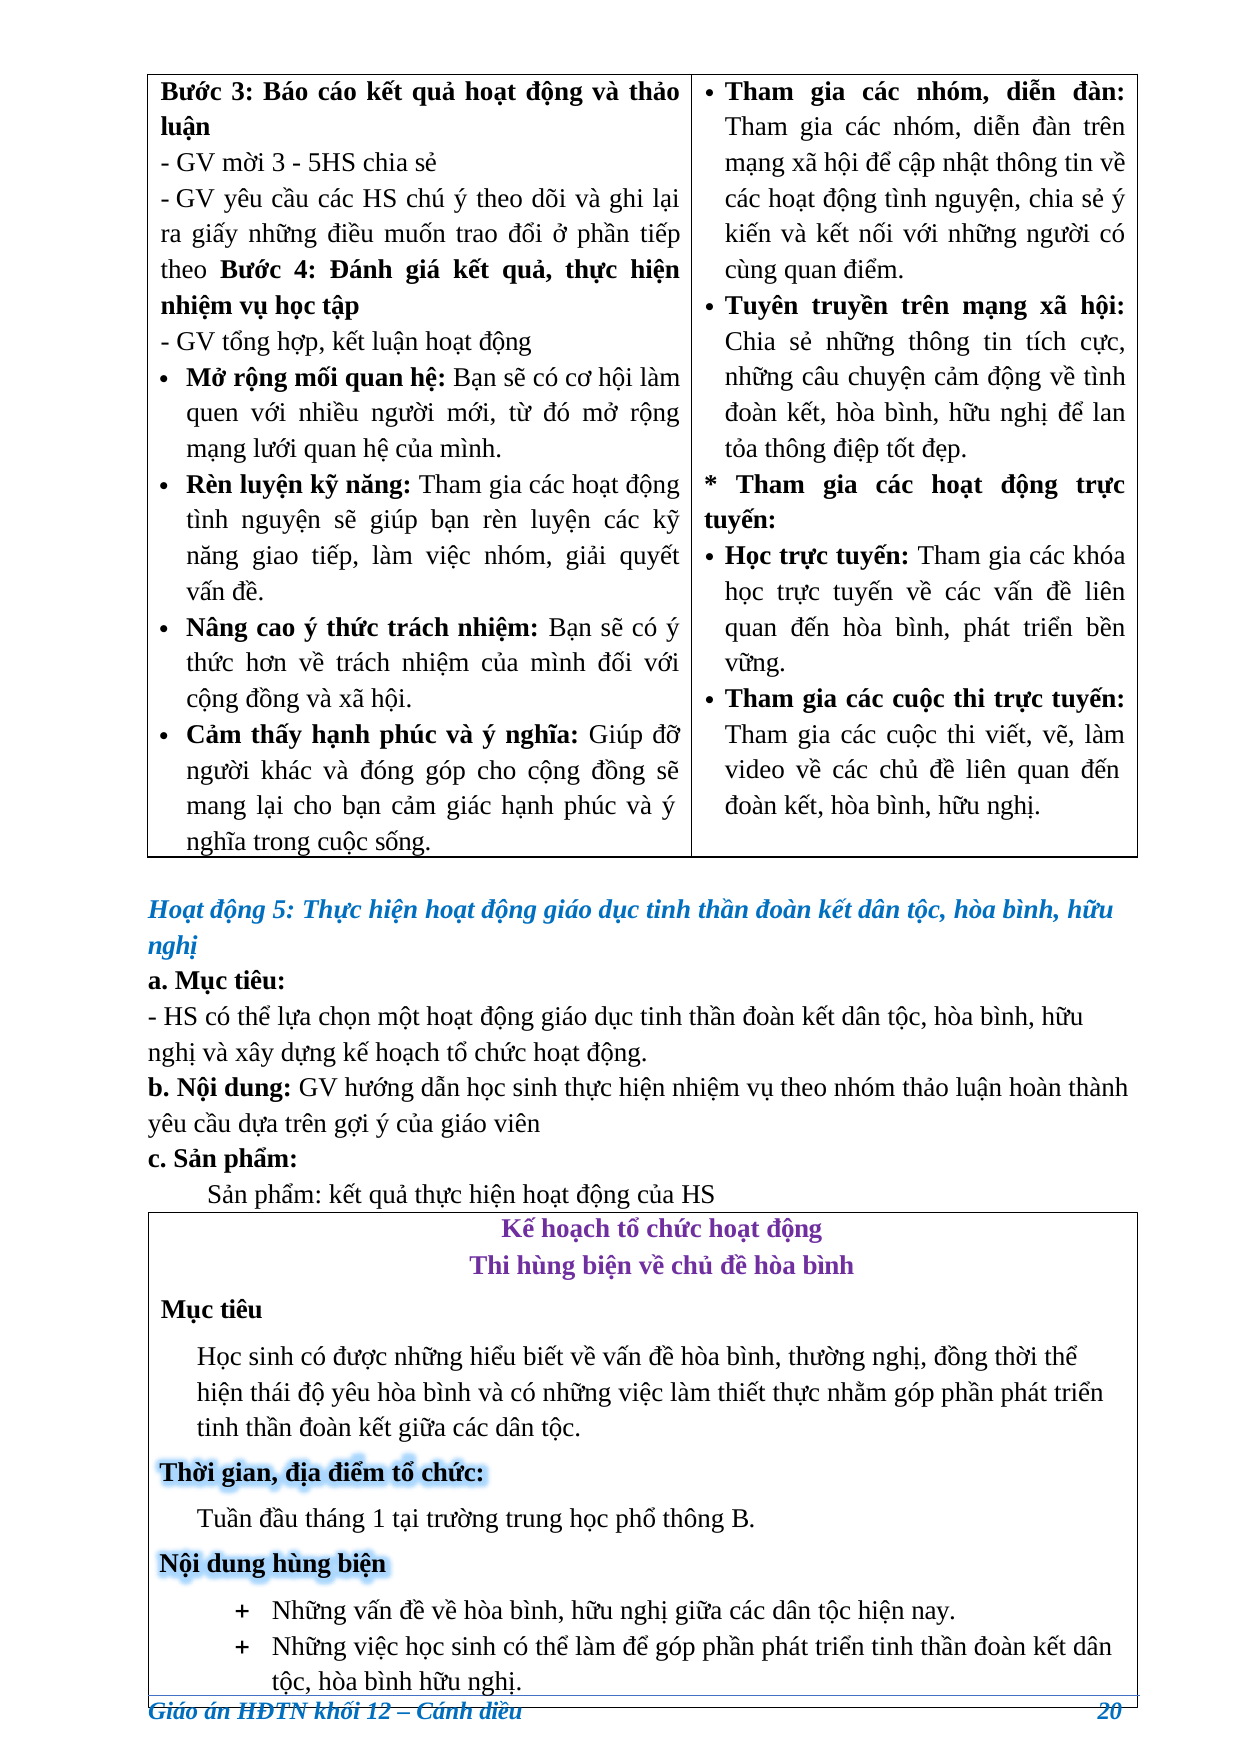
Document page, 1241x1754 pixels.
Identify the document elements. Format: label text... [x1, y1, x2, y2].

picture [149, 1437, 528, 1515]
table_header Tham gia các nhóm, diễn đàn: Tham gia các nhóm, diễn đàn trên mạng xã hội để cập nhật thông tin về các hoạt động tình nguyện, chia sẻ ý kiến và kết nối với những người có cùng quan điểm. Tuyên truyền trên mạng xã hội: Chia sẻ những thông tin tích cực, những câu chuyện cảm động về tình đoàn kết, hòa bình, hữu nghị để lan tỏa thông điệp tốt đẹp. * Tham gia các hoạt động trực tuyến: Học trực tuyến: Tham gia các khóa học trực tuyến về các vấn đề liên quan đến hòa bình, phát triển bền vững. Tham gia các cuộc thi trực tuyến: Tham gia các cuộc thi viết, vẽ, làm video về các chủ đề liên quan đến đoàn kết, hòa bình, hữu nghị. [692, 75, 1137, 856]
table_header Bước 3: Báo cáo kết quả hoạt động và thảo luận GV mời 3 - 5HS chia sẻ GV yêu cầu các HS chú ý theo dõi và ghi lại ra giấy những điều muốn trao đổi ở phần tiếp theo Bước 4: Đánh giá kết quả, thực hiện nhiệm vụ học tập GV tổng hợp, kết luận hoạt động Mở rộng mối quan hệ: Bạn sẽ có cơ hội làm quen với nhiều người mới, từ đó mở rộng mạng lưới quan hệ của mình. Rèn luyện kỹ năng: Tham gia các hoạt động tình nguyện sẽ giúp bạn rèn luyện các kỹ năng giao tiếp, làm việc nhóm, giải quyết vấn đề. Nâng cao ý thức trách nhiệm: Bạn sẽ có ý thức hơn về trách nhiệm của mình đối với cộng đồng và xã hội. Cảm thấy hạnh phúc và ý nghĩa: Giúp đỡ người khác và đóng góp cho cộng đồng sẽ mang lại cho bạn cảm giác hạnh phúc và ý nghĩa trong cuộc sống. [148, 75, 691, 856]
picture [149, 1529, 430, 1606]
text Sản phẩm: kết quả thực hiện hoạt động của HS [207, 1178, 1153, 1209]
text Hoạt động 5: Thực hiện hoạt động giáo dục tinh thần đoàn kết dân tộc, hòa bình, hữu nghị [148, 893, 1143, 960]
list HS có thể lựa chọn một hoạt động giáo dục tinh thần đoàn kết dân tộc, hòa bình, hữu nghị và xây dựng kế hoạch tổ chức hoạt động. [148, 1000, 1137, 1067]
subtitle Sản phẩm: [148, 1143, 1153, 1174]
subtitle Mục tiêu: [148, 964, 1153, 995]
list Nội dung: GV hướng dẫn học sinh thực hiện nhiệm vụ theo nhóm thảo luận hoàn thành yêu cầu dựa trên gợi ý của giáo viên [148, 1071, 1137, 1138]
